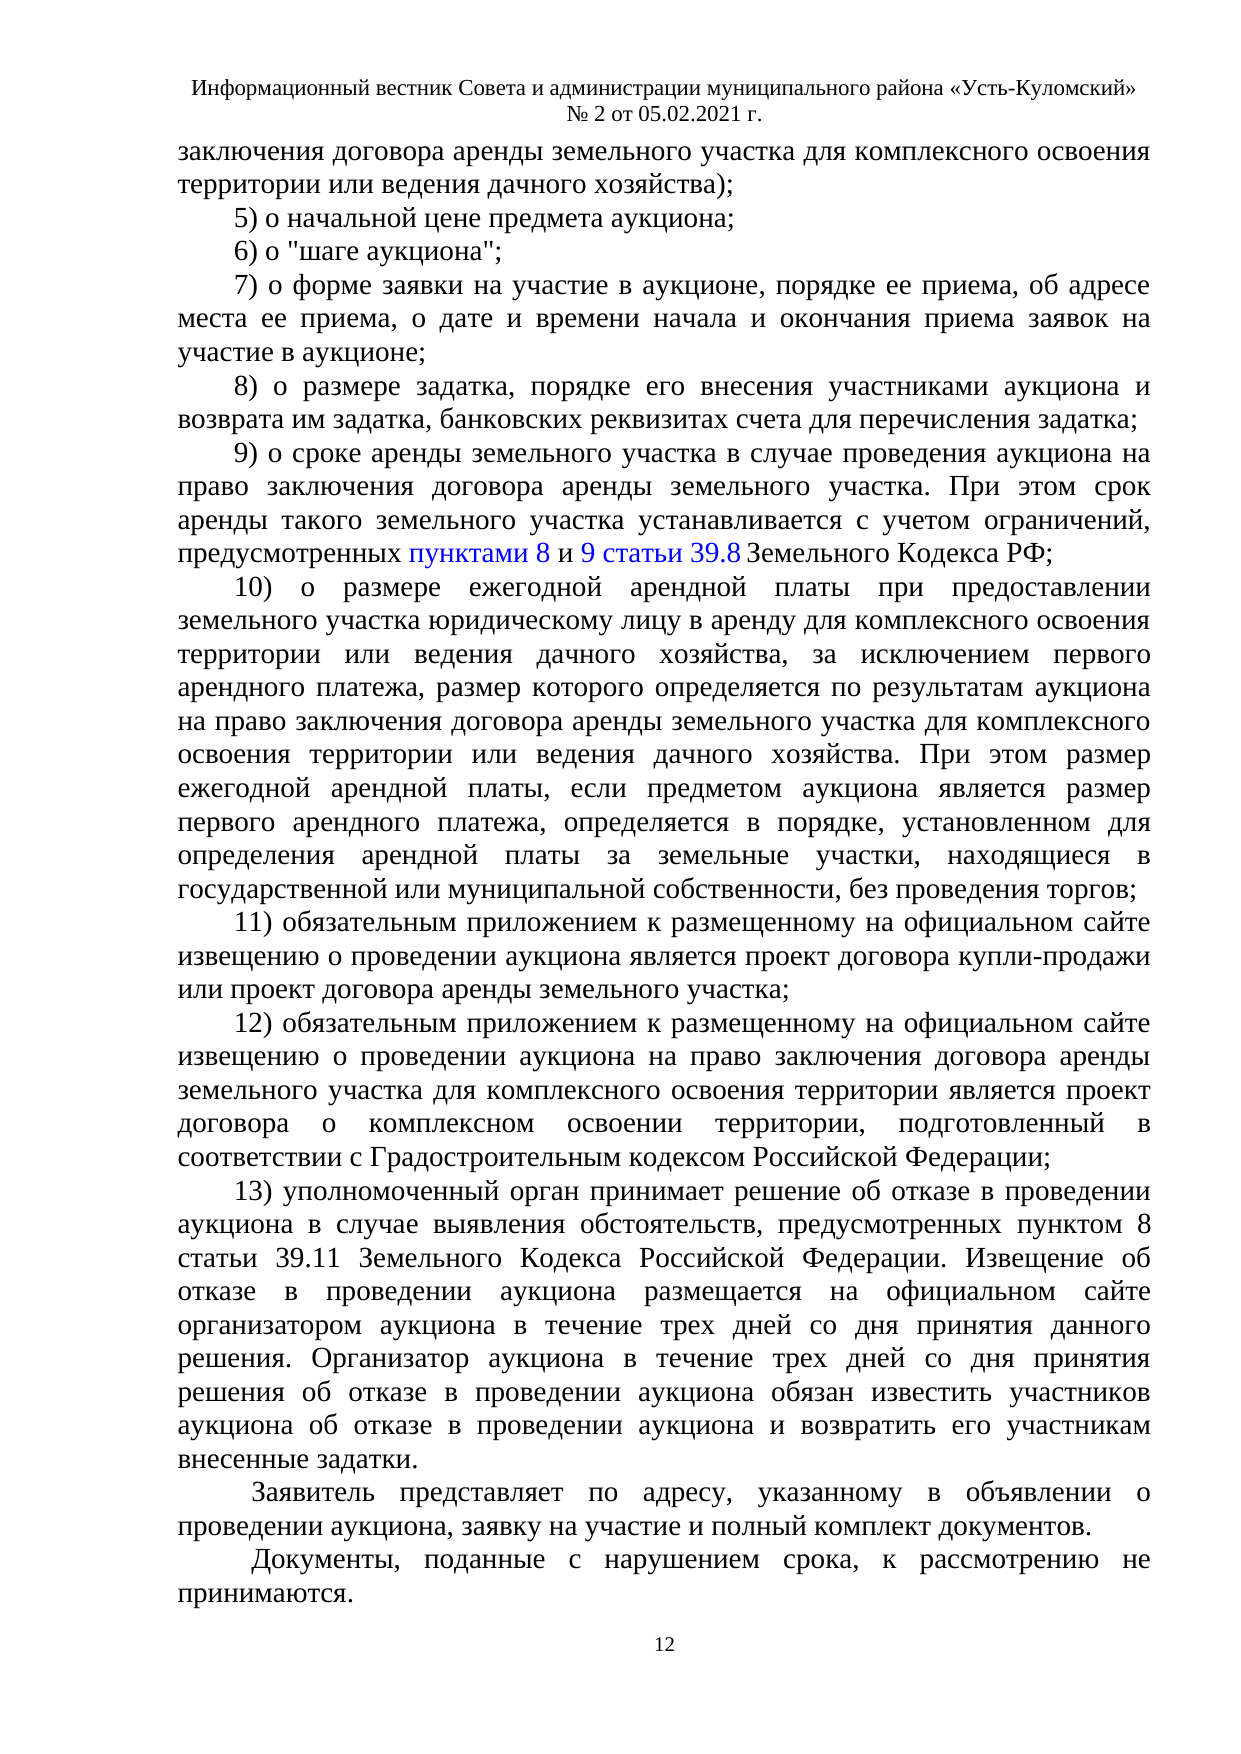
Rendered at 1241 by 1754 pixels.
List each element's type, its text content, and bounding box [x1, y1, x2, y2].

text 9) о сроке аренды земельного участка в случае проведения аукциона на право заключения договора аренды земельного участка. При этом срок аренды такого земельного участка устанавливается с учетом ограничений, предусмотренных пунктами 8 и 9 статьи 39.8 Земельного Кодекса РФ; [177, 435, 1152, 569]
text Документы, поданные с нарушением срока, к рассмотрению не принимаются. [177, 1542, 1152, 1609]
text 11) обязательным приложением к размещенному на официальном сайте извещению о проведении аукциона является проект договора купли-продажи или проект договора аренды земельного участка; [177, 904, 1152, 1005]
text 10) о размере ежегодной арендной платы при предоставлении земельного участка юридическому лицу в аренду для комплексного освоения территории или ведения дачного хозяйства, за исключением первого арендного платежа, размер которого определяется по результатам аукциона на право заключения договора аренды земельного участка для комплексного освоения территории или ведения дачного хозяйства. При этом размер ежегодной арендной платы, если предметом аукциона является размер первого арендного платежа, определяется в порядке, установленном для определения арендной платы за земельные участки, находящиеся в государственной или муниципальной собственности, без проведения торгов; [177, 569, 1152, 904]
text 8) о размере задатка, порядке его внесения участниками аукциона и возврата им задатка, банковских реквизитах счета для перечисления задатка; [177, 368, 1152, 435]
text Заявитель представляет по адресу, указанному в объявлении о проведении аукциона, заявку на участие и полный комплект документов. [177, 1474, 1152, 1542]
text 13) уполномоченный орган принимает решение об отказе в проведении аукциона в случае выявления обстоятельств, предусмотренных пунктом 8 статьи 39.11 Земельного Кодекса Российской Федерации. Извещение об отказе в проведении аукциона размещается на официальном сайте организатором аукциона в течение трех дней со дня принятия данного решения. Организатор аукциона в течение трех дней со дня принятия решения об отказе в проведении аукциона обязан известить участников аукциона об отказе в проведении аукциона и возвратить его участникам внесенные задатки. [177, 1173, 1152, 1474]
text 6) о "шаге аукциона"; [177, 233, 1152, 267]
text 12) обязательным приложением к размещенному на официальном сайте извещению о проведении аукциона на право заключения договора аренды земельного участка для комплексного освоения территории является проект договора о комплексном освоении территории, подготовленный в соответствии с Градостроительным кодексом Российской Федерации; [177, 1005, 1152, 1173]
text 5) о начальной цене предмета аукциона; [177, 200, 1152, 233]
text 7) о форме заявки на участие в аукционе, порядке ее приема, об адресе места ее приема, о дате и времени начала и окончания приема заявок на участие в аукционе; [177, 267, 1152, 368]
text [177, 133, 1152, 200]
